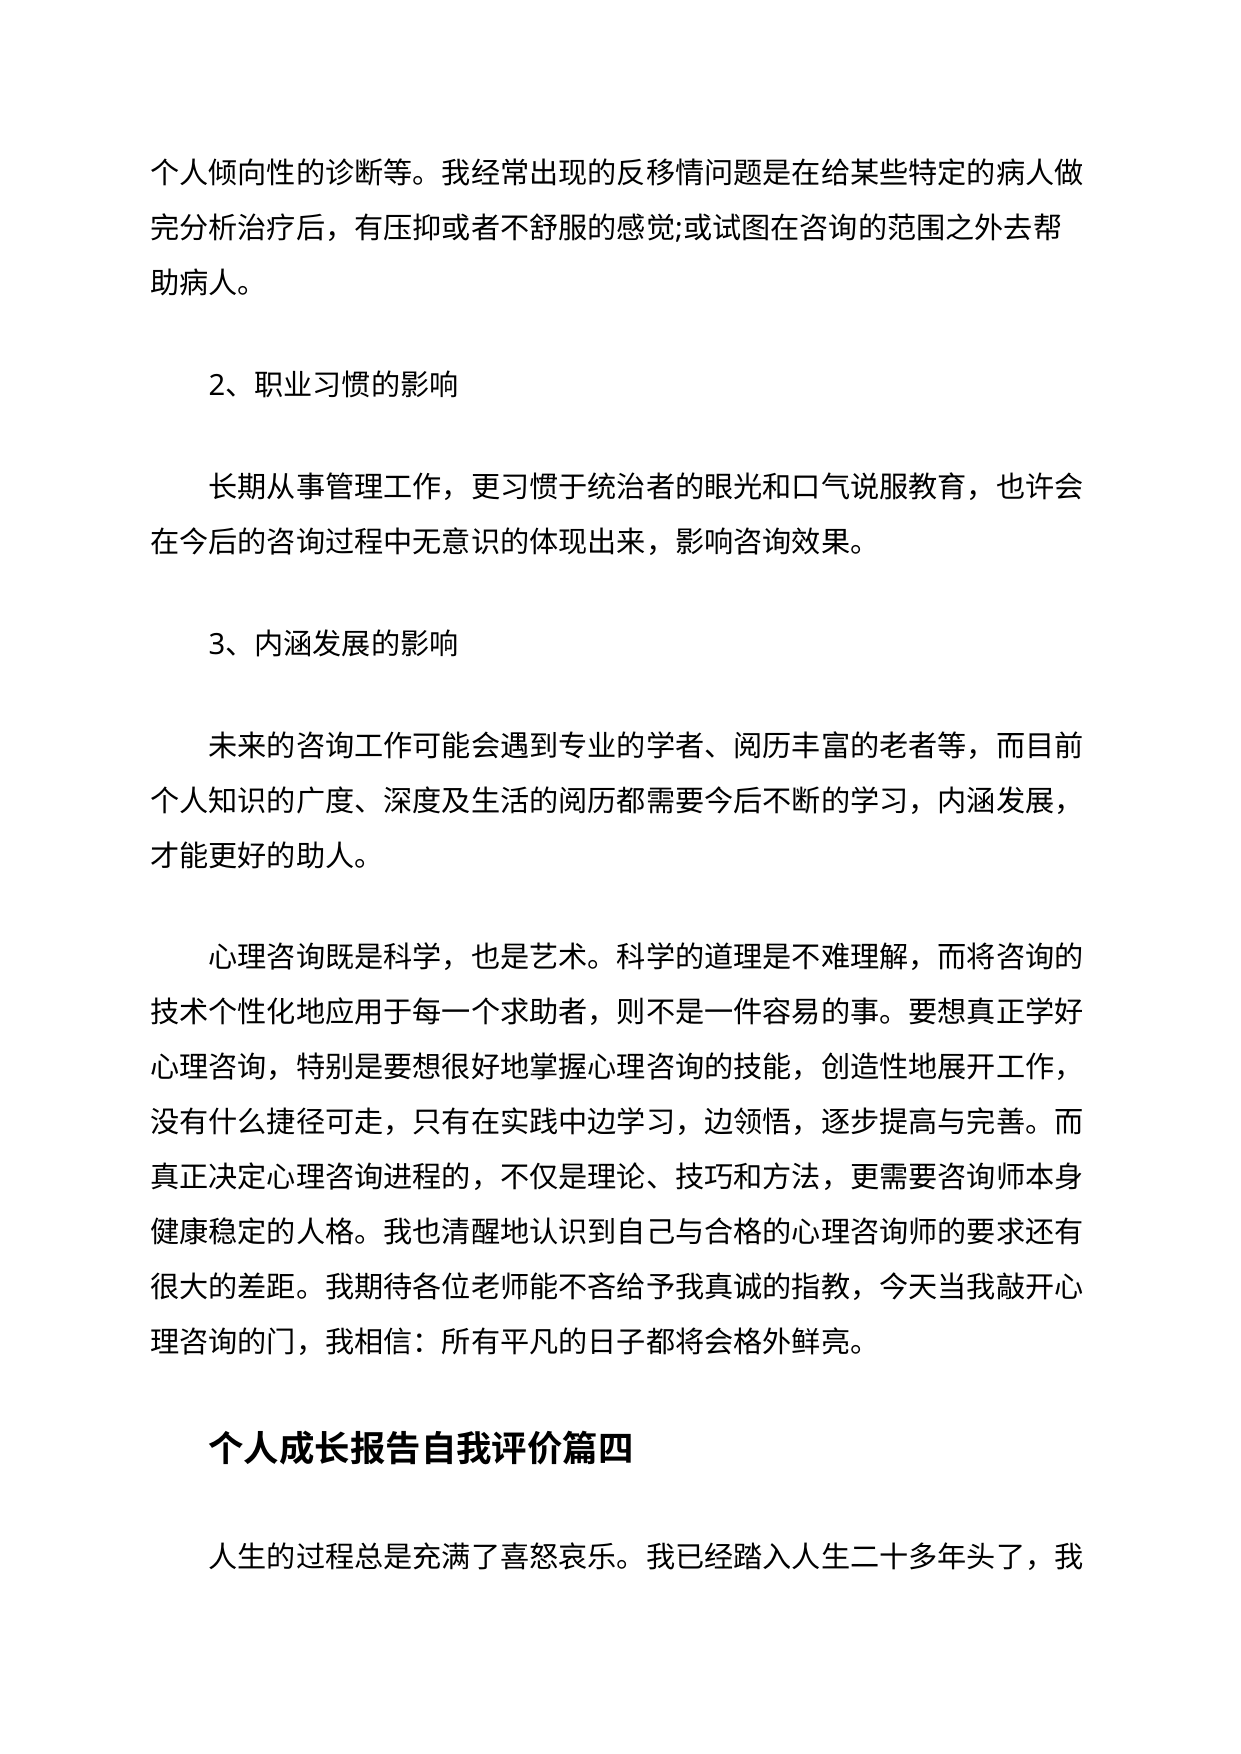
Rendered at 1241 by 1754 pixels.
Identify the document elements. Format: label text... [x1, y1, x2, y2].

text 3、内涵发展的影响 [150, 620, 1090, 663]
text 个人成长报告自我评价篇四 [150, 1420, 1090, 1471]
text 未来的咨询工作可能会遇到专业的学者、阅历丰富的老者等，而目前个人知识的广度、深度及生活的阅历都需要今后不断的学习，内涵发展，才能更好的助人。 [150, 722, 1090, 874]
text 长期从事管理工作，更习惯于统治者的眼光和口气说服教育，也许会在今后的咨询过程中无意识的体现出来，影响咨询效果。 [150, 464, 1090, 561]
text 心理咨询既是科学，也是艺术。科学的道理是不难理解，而将咨询的技术个性化地应用于每一个求助者，则不是一件容易的事。要想真正学好心理咨询，特别是要想很好地掌握心理咨询的技能，创造性地展开工作，没有什么捷径可走，只有在实践中边学习，边领悟，逐步提高与完善。而真正决定心理咨询进程的，不仅是理论、技巧和方法，更需要咨询师本身健康稳定的人格。我也清醒地认识到自己与合格的心理咨询师的要求还有很大的差距。我期待各位老师能不吝给予我真诚的指教，今天当我敲开心理咨询的门，我相信：所有平凡的日子都将会格外鲜亮。 [150, 934, 1090, 1360]
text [150, 150, 1090, 302]
text 2、职业习惯的影响 [150, 362, 1090, 404]
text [150, 1533, 1090, 1576]
